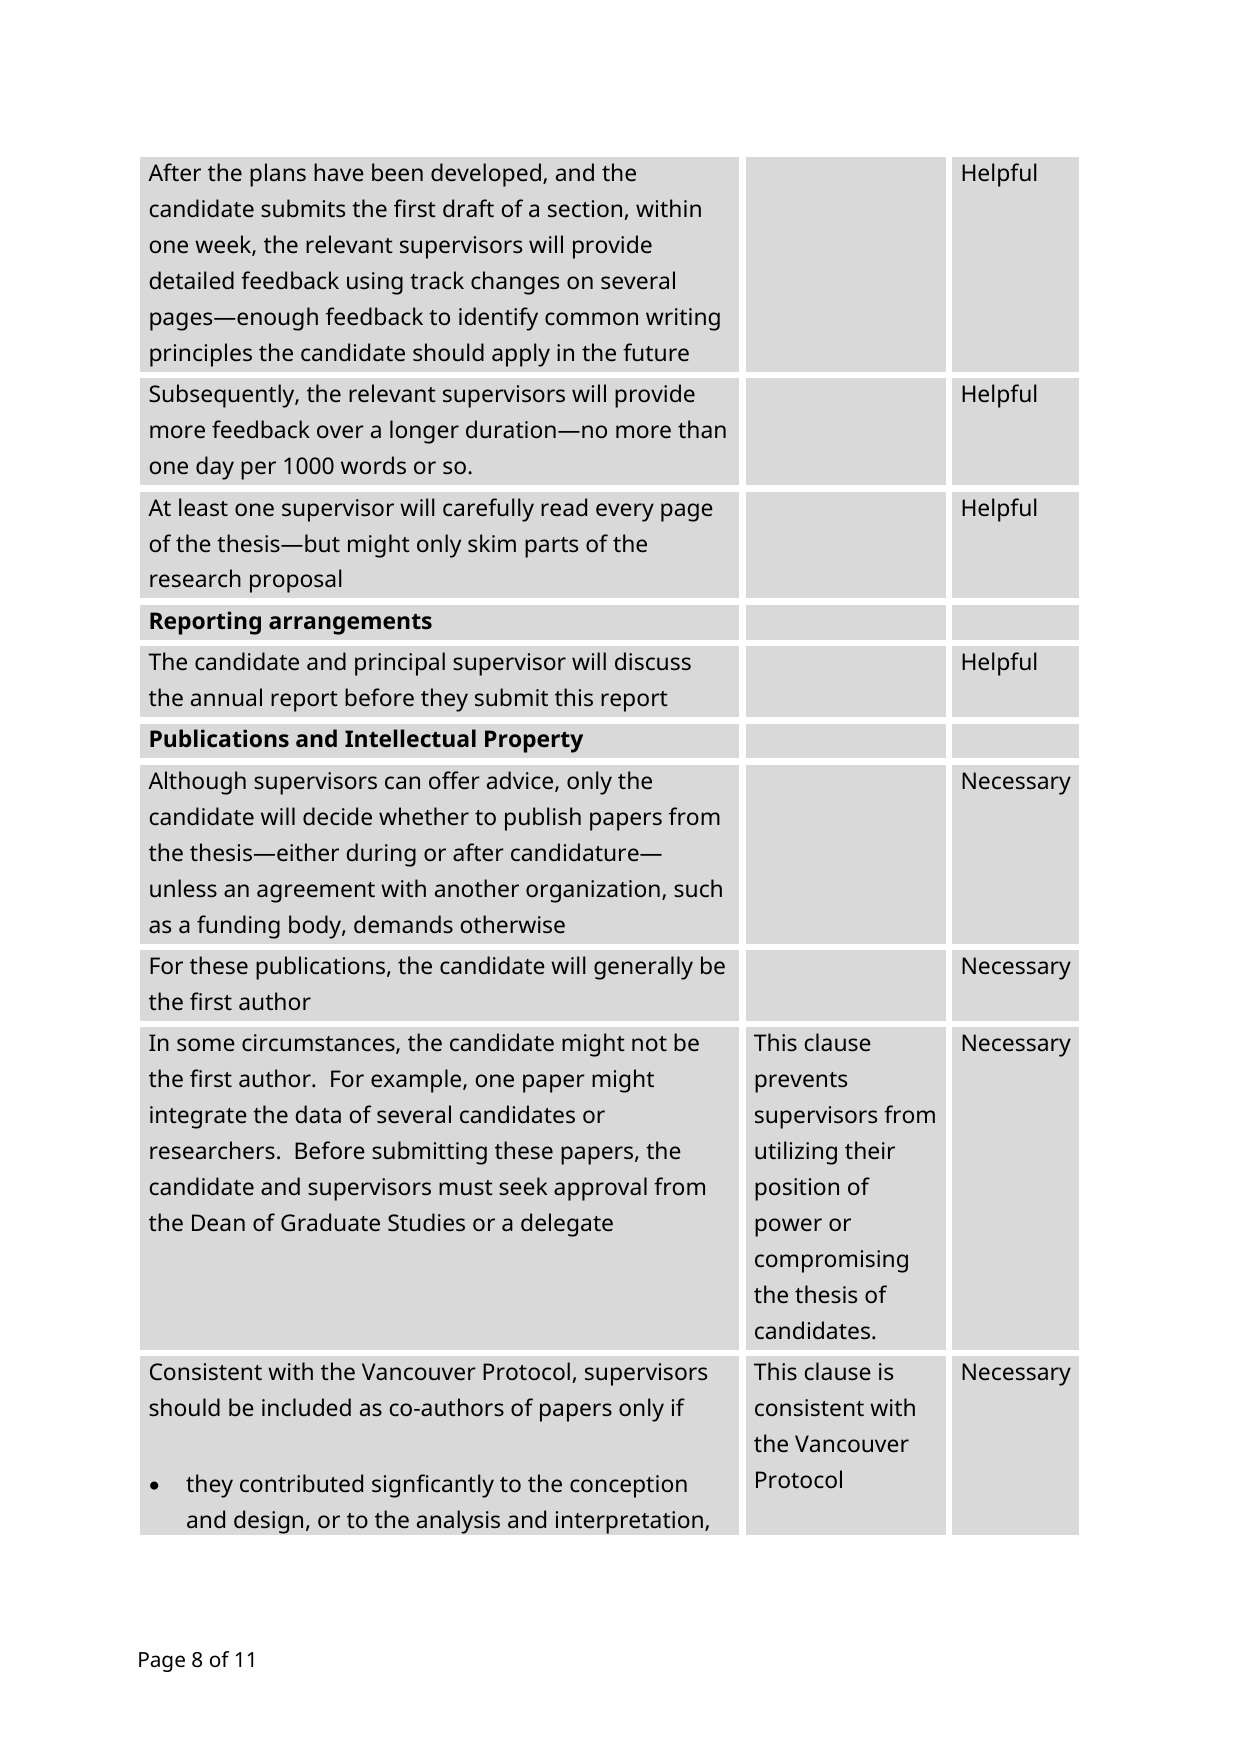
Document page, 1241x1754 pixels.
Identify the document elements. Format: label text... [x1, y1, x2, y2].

table_cell After the plans have been developed, and the candidate submits the first draft of a section, within one week, the relevant supervisors will provide detailed feedback using track changes on several pages—enough feedback to identify common writing principles the candidate should apply in the future [140, 157, 739, 372]
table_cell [746, 1356, 946, 1535]
table_cell For these publications, the candidate will generally be the first author [140, 950, 739, 1021]
table_cell Necessary [952, 950, 1079, 1021]
table_cell Necessary [952, 1356, 1079, 1535]
table_cell Helpful [952, 646, 1079, 717]
table_cell Although supervisors can offer advice, only the candidate will decide whether to publish papers from the thesis—either during or after candidature—unless an agreement with another organization, such as a funding body, demands otherwise [140, 765, 739, 944]
table_cell Helpful [952, 378, 1079, 485]
table_cell [746, 724, 946, 758]
table_cell [952, 724, 1079, 758]
table_cell In some circumstances, the candidate might not be the first author. For example, one paper might integrate the data of several candidates or researchers. Before submitting these papers, the candidate and supervisors must seek approval from the Dean of Graduate Studies or a delegate [140, 1027, 739, 1350]
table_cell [140, 1356, 739, 1535]
table_cell Subsequently, the relevant supervisors will provide more feedback over a longer duration—no more than one day per 1000 words or so. [140, 378, 739, 485]
table_cell This clause prevents supervisors from utilizing their position of power or compromising the thesis of candidates. [746, 1027, 946, 1350]
table_cell Necessary [952, 1027, 1079, 1350]
table_cell At least one supervisor will carefully read every page of the thesis—but might only skim parts of the research proposal [140, 492, 739, 598]
table_cell [746, 765, 946, 944]
table_cell Reporting arrangements [140, 605, 739, 640]
table_cell [746, 378, 946, 485]
table_cell The candidate and principal supervisor will discuss the annual report before they submit this report [140, 646, 739, 717]
table_cell Helpful [952, 492, 1079, 598]
table_cell [746, 950, 946, 1021]
table_cell [746, 492, 946, 598]
table_cell [746, 157, 946, 372]
table_cell Necessary [952, 765, 1079, 944]
table_cell Helpful [952, 157, 1079, 372]
table_cell [952, 605, 1079, 640]
table_cell Publications and Intellectual Property [140, 724, 739, 758]
table_cell [746, 646, 946, 717]
table_cell [746, 605, 946, 640]
